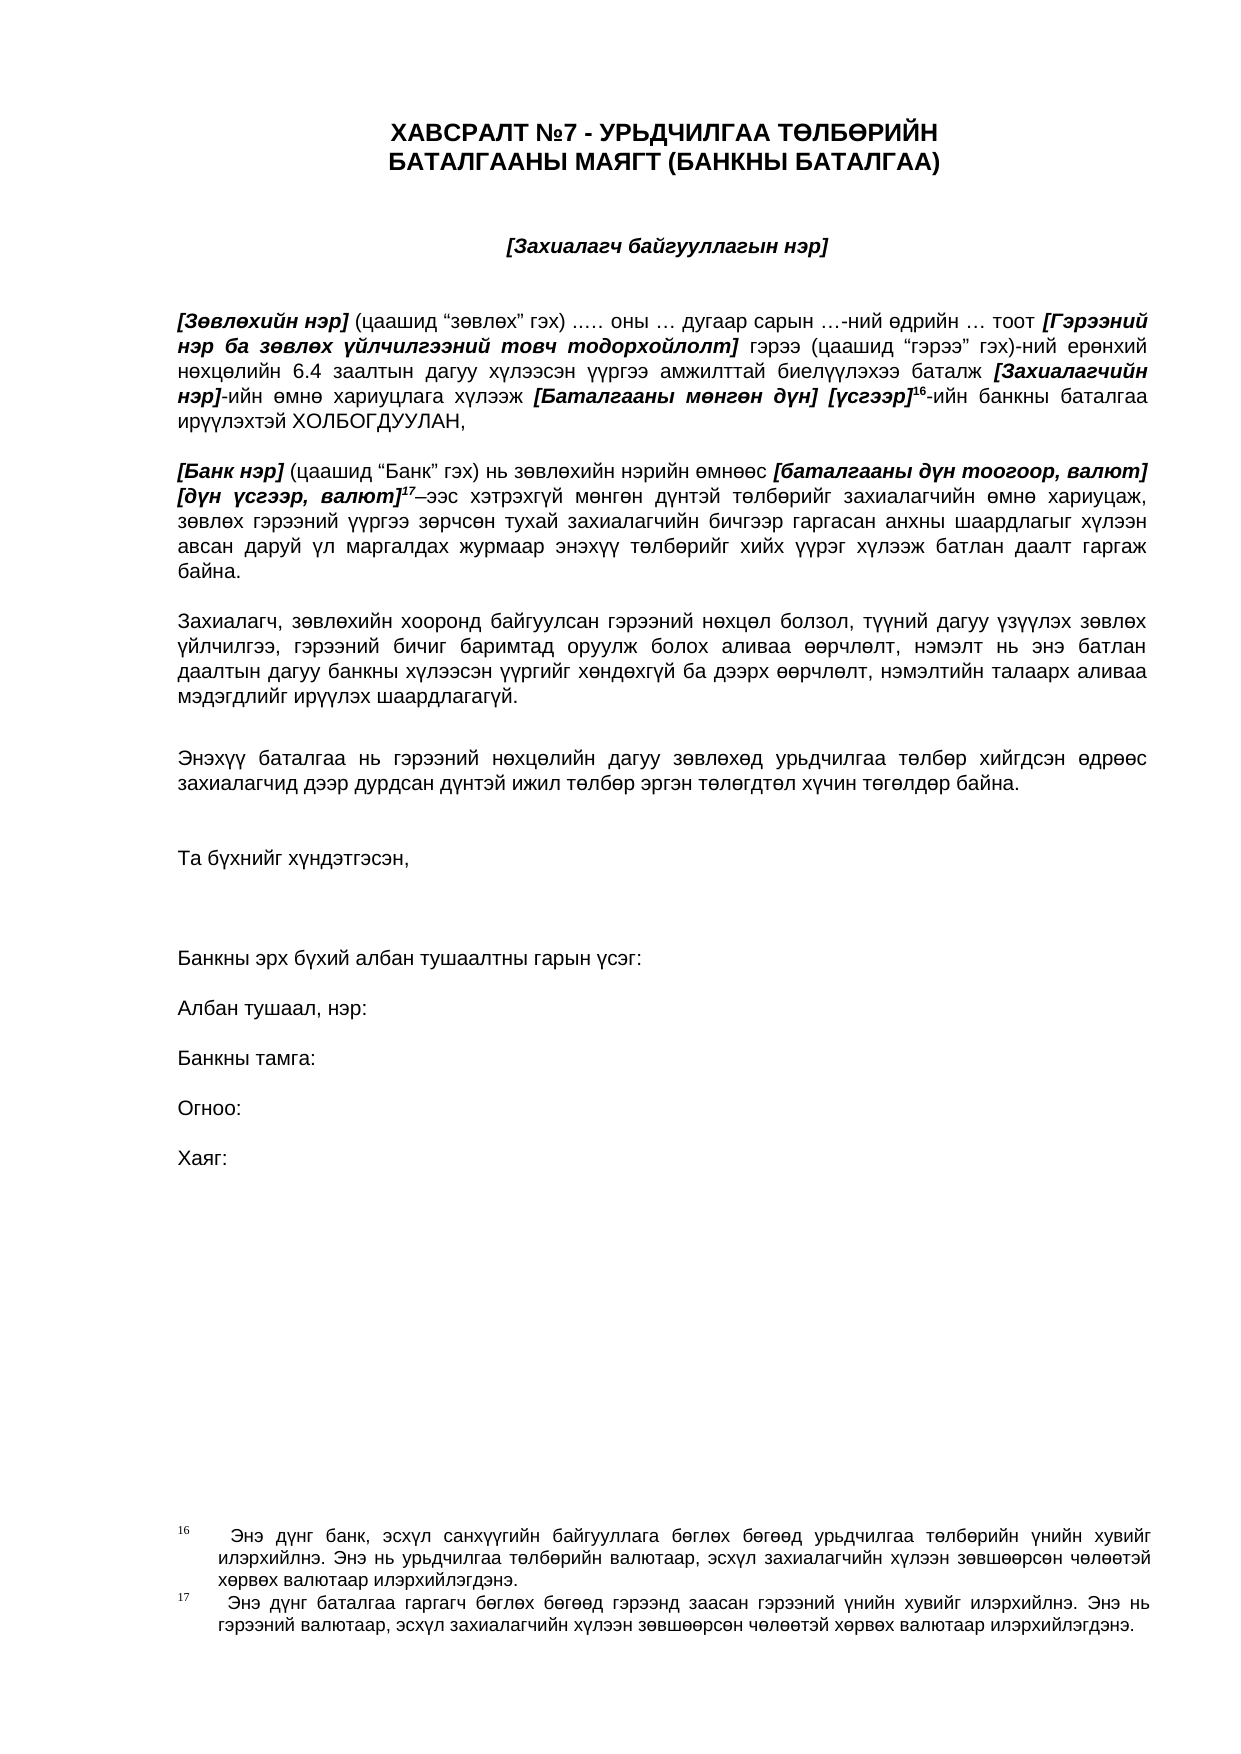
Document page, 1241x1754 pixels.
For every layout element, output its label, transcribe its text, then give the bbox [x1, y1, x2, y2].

text Захиалагч, зөвлөхийн хооронд байгуулсан гэрээний нөхцөл болзол, түүний дагуу үзүүлэх зөвлөх үйлчилгээ, гэрээний бичиг баримтад оруулж болох аливаа өөрчлөлт, нэмэлт нь энэ батлан даалтын дагуу банкны хүлээсэн үүргийг хөндөхгүй ба дээрх өөрчлөлт, нэмэлтийн талаарх аливаа мэдэгдлийг ирүүлэх шаардлагагүй. [177, 608, 1148, 708]
text Банкны эрх бүхий албан тушаалтны гарын үсэг: [177, 946, 1148, 971]
text БАТАЛГААНЫ МАЯГТ (БАНКНЫ БАТАЛГАА) [177, 147, 1152, 176]
text [Захиалагч байгууллагын нэр] [177, 233, 1157, 258]
text Огноо: [177, 1096, 1148, 1121]
text [Зөвлөхийн нэр] (цаашид “зөвлөх” гэх) ..… оны … дугаар сарын …-ний өдрийн … тоот [Гэрээний нэр ба зөвлөх үйлчилгээний товч тодорхойлолт] гэрээ (цаашид “гэрээ” гэх)-ний ерөнхий нөхцөлийн 6.4 заалтын дагуу хүлээсэн үүргээ амжилттай биелүүлэхээ баталж [Захиалагчийн нэр]-ийн өмнө хариуцлага хүлээж [Баталгааны мөнгөн дүн] [үсгээр]-ийн банкны баталгаа ирүүлэхтэй ХОЛБОГДУУЛАН, [177, 308, 1148, 433]
text [Банк нэр] (цаашид “Банк” гэх) нь зөвлөхийн нэрийн өмнөөс [баталгааны дүн тоогоор, валют] [дүн үсгээр, валют]–ээс хэтрэхгүй мөнгөн дүнтэй төлбөрийг захиалагчийн өмнө хариуцаж, зөвлөх гэрээний үүргээ зөрчсөн тухай захиалагчийн бичгээр гаргасан анхны шаардлагыг хүлээн авсан даруй үл маргалдах журмаар энэхүү төлбөрийг хийх үүрэг хүлээж батлан даалт гаргаж байна. [177, 458, 1148, 583]
text Та бүхнийг хүндэтгэсэн, [177, 846, 1148, 871]
text Албан тушаал, нэр: [177, 996, 1148, 1021]
text Хаяг: [177, 1146, 1157, 1171]
text Банкны тамга: [177, 1046, 1148, 1071]
text Энэхүү баталгаа нь гэрээний нөхцөлийн дагуу зөвлөхөд урьдчилгаа төлбөр хийгдсэн өдрөөс захиалагчид дээр дурдсан дүнтэй ижил төлбөр эргэн төлөгдтөл хүчин төгөлдөр байна. [177, 746, 1148, 796]
text ХАВСРАЛТ №7 - УРЬДЧИЛГАА ТӨЛБӨРИЙН [177, 118, 1152, 147]
